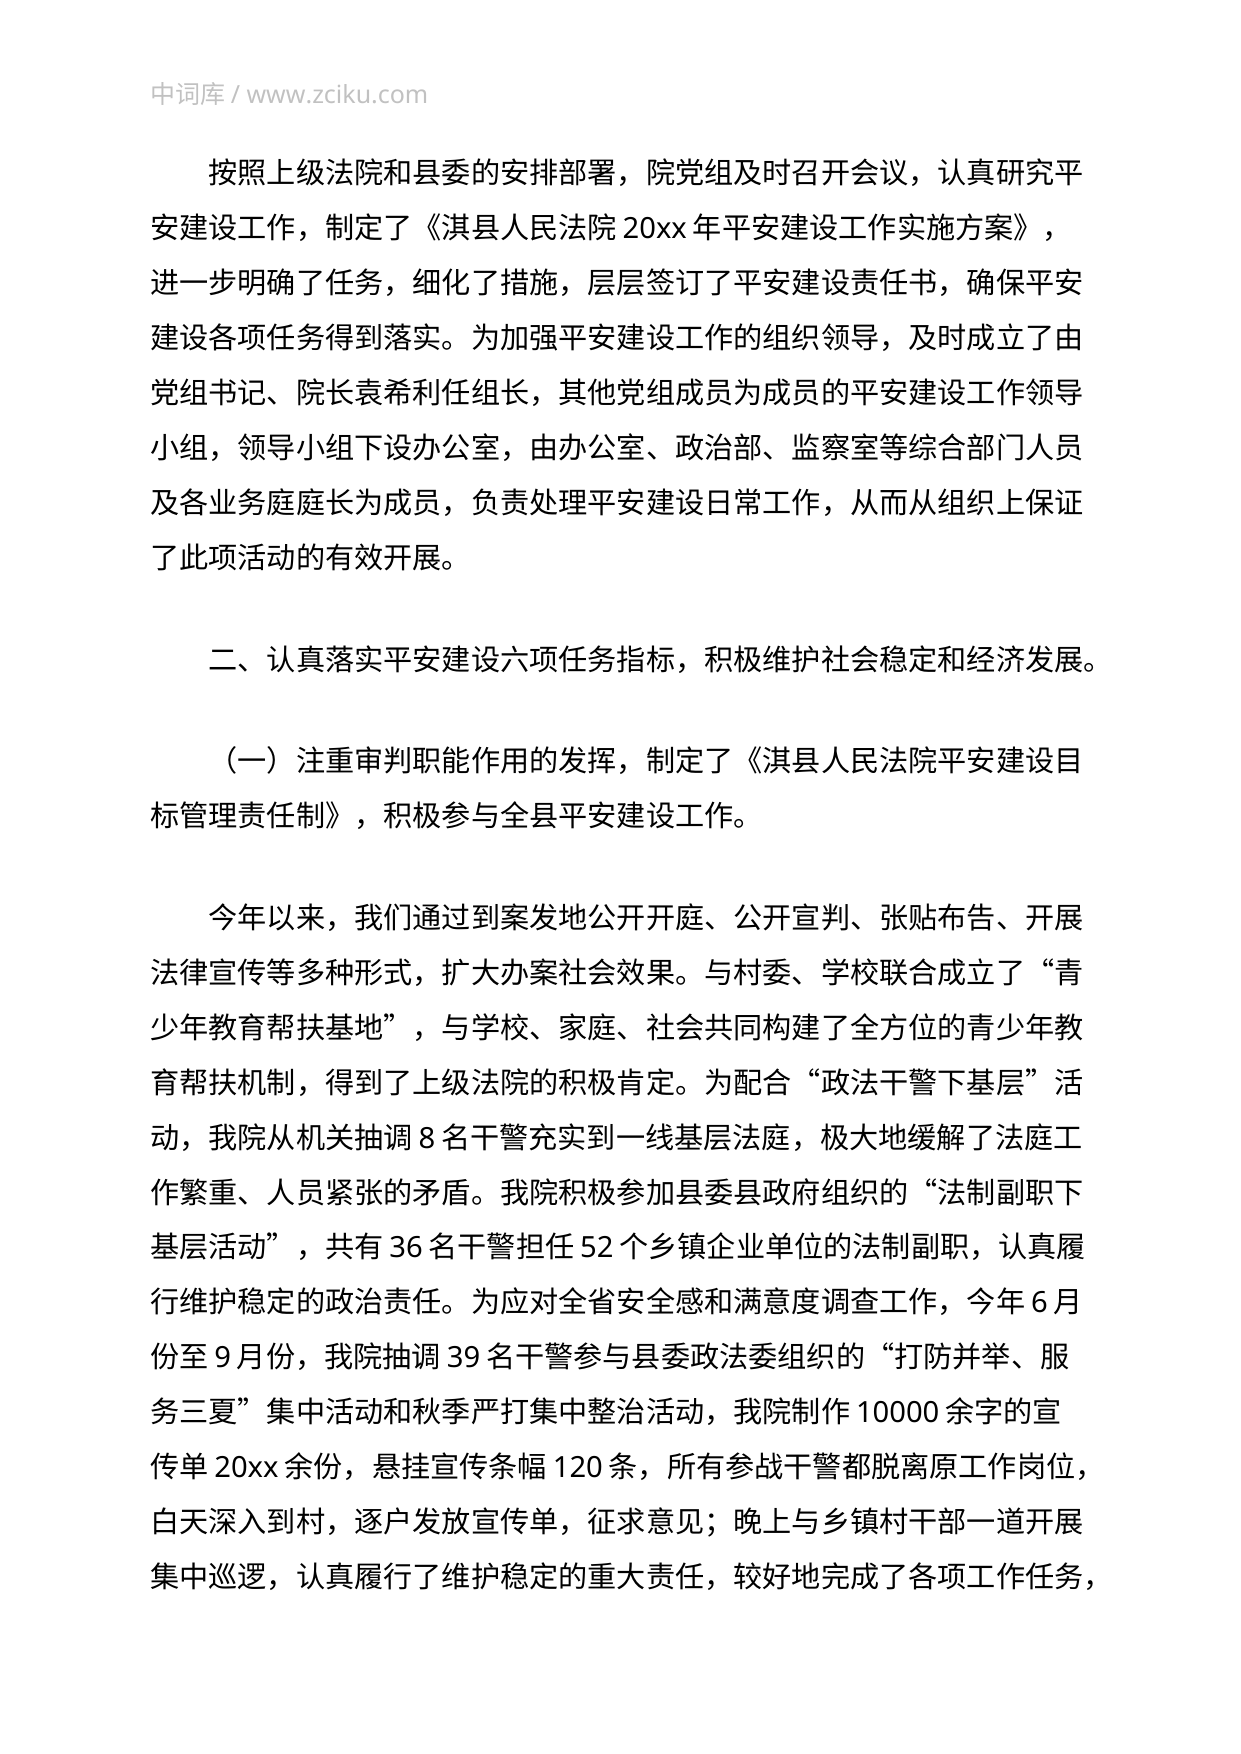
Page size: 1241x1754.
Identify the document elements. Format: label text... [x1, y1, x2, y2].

text （一）注重审判职能作用的发挥，制定了《淇县人民法院平安建设目标管理责任制》，积极参与全县平安建设工作。 [150, 738, 1090, 835]
text 二、认真落实平安建设六项任务指标，积极维护社会稳定和经济发展。 [150, 636, 1090, 678]
text 按照上级法院和县委的安排部署，院党组及时召开会议，认真研究平安建设工作，制定了《淇县人民法院20xx年平安建设工作实施方案》，进一步明确了任务，细化了措施，层层签订了平安建设责任书，确保平安建设各项任务得到落实。为加强平安建设工作的组织领导，及时成立了由党组书记、院长袁希利任组长，其他党组成员为成员的平安建设工作领导小组，领导小组下设办公室，由办公室、政治部、监察室等综合部门人员及各业务庭庭长为成员，负责处理平安建设日常工作，从而从组织上保证了此项活动的有效开展。 [150, 150, 1090, 577]
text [150, 894, 1090, 1596]
